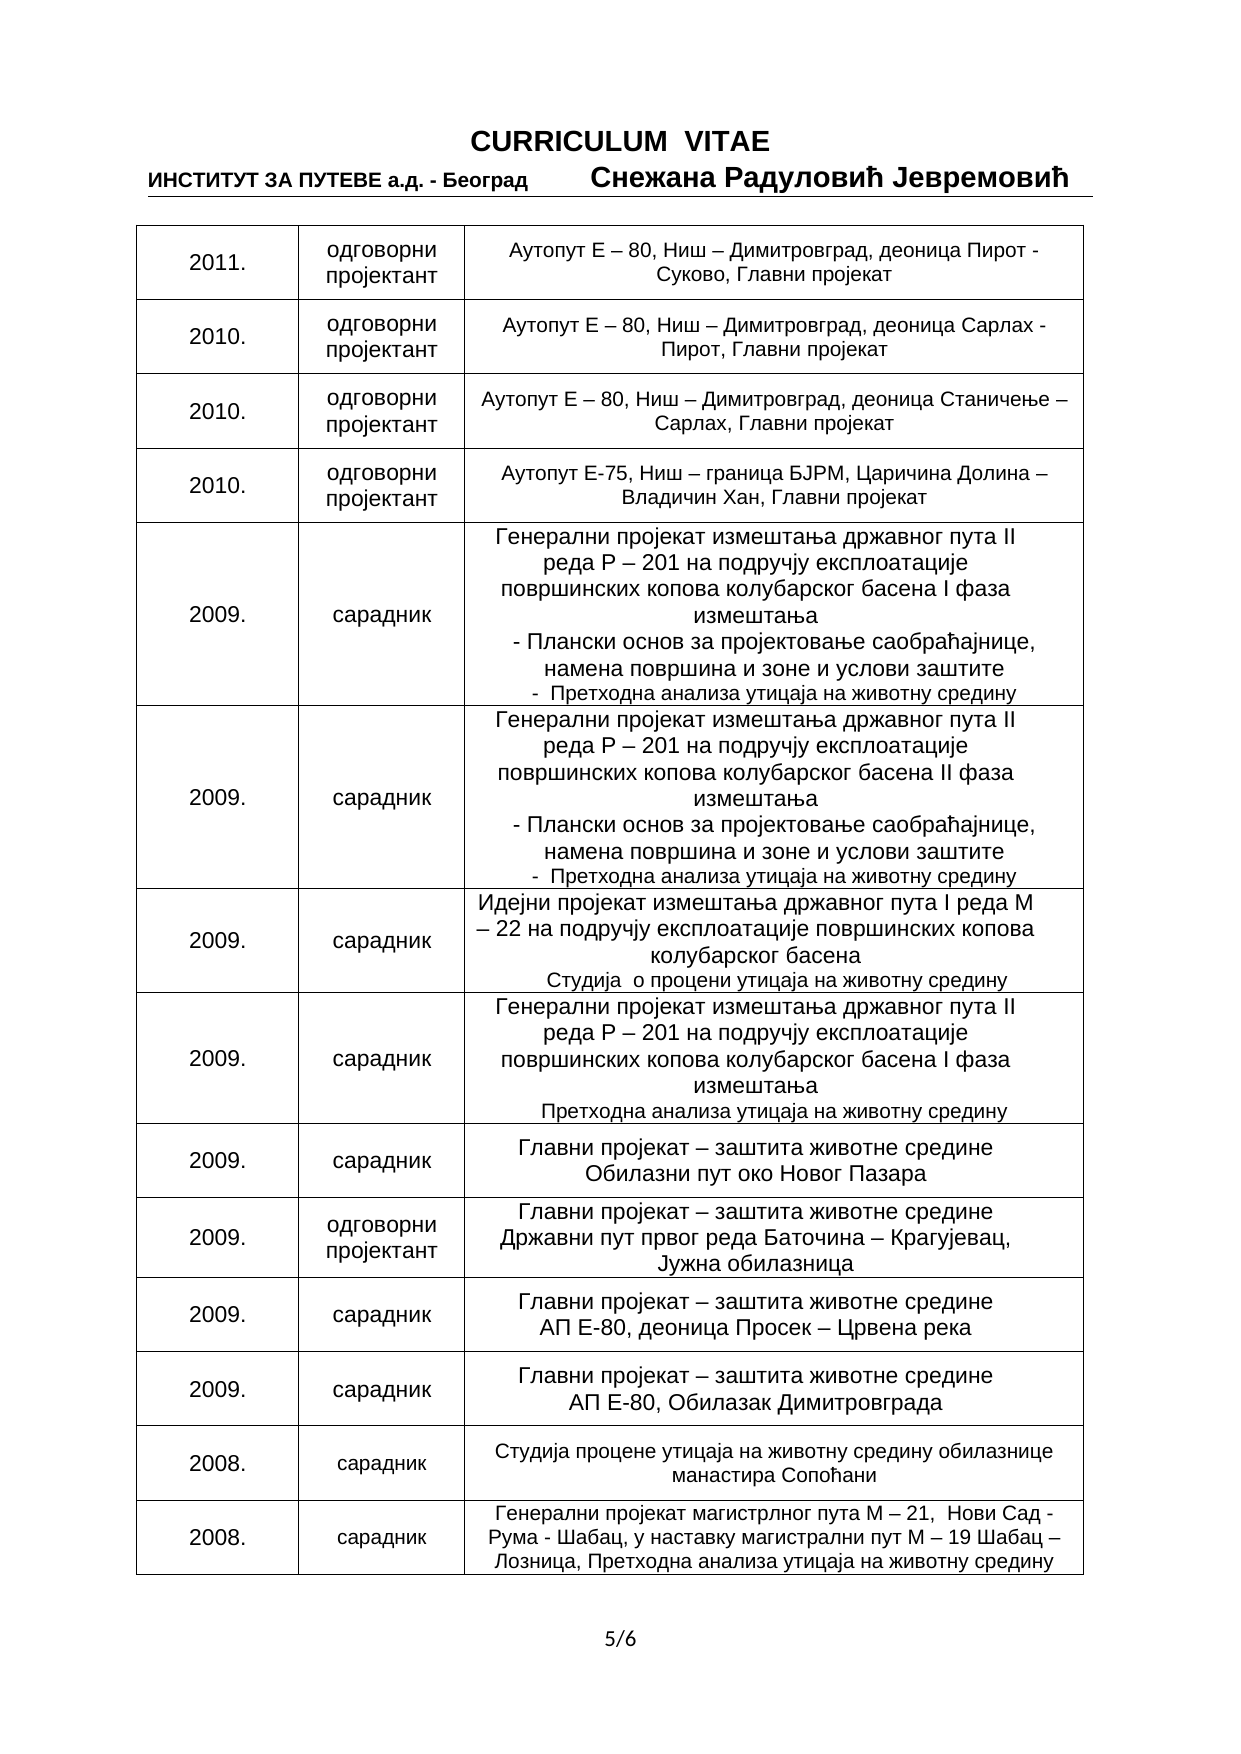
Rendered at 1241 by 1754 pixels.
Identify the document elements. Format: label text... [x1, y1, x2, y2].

table_cell сарадник [299, 1501, 464, 1574]
table_cell Генерални пројекат магистрлног пута М – 21, Нови Сад - Рума - Шабац, у наставку магистрални пут М – 19 Шабац – Лозница, Претходна анализа утицаја на животну средину [465, 1501, 1083, 1574]
table_cell одговорни пројектант [299, 300, 464, 373]
table_cell 2010. [137, 374, 298, 447]
table_cell Аутопут E – 80, Ниш – Димитровград, деоница Пирот - Суково, Главни пројекат [465, 226, 1083, 299]
table_cell 2008. [137, 1501, 298, 1574]
table_cell 2009. [137, 889, 298, 992]
table_cell Аутопут E – 80, Ниш – Димитровград, деоница Станичење – Сарлах, Главни пројекат [465, 374, 1083, 447]
table_cell 2009. [137, 993, 298, 1122]
table_cell 2009. [137, 1352, 298, 1425]
table_cell Студија процене утицаја на животну средину обилазнице манастира Сопоћани [465, 1426, 1083, 1499]
table_cell 2010. [137, 300, 298, 373]
table_cell одговорни пројектант [299, 374, 464, 447]
table_cell сарадник [299, 1352, 464, 1425]
table_cell одговорни пројектант [299, 1198, 464, 1277]
table_cell Главни пројекат – заштита животне средине АП Е-80, деоница Просек – Црвена река [465, 1278, 1083, 1351]
table_cell сарадник [299, 889, 464, 992]
table_cell сарадник [299, 1124, 464, 1197]
table_cell 2009. [137, 1124, 298, 1197]
table_cell сарадник [299, 706, 464, 888]
table_cell Главни пројекат – заштита животне средине Државни пут првог реда Баточина – Крагујевац, Јужна обилазница [465, 1198, 1083, 1277]
table_cell 2009. [137, 706, 298, 888]
table_cell сарадник [299, 1426, 464, 1499]
table_cell 2009. [137, 523, 298, 705]
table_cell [299, 226, 464, 299]
table_cell Аутопут E-75, Ниш – граница БЈРМ, Царичина Долина – Владичин Хан, Главни пројекат [465, 449, 1083, 522]
table_cell 2011. [137, 226, 298, 299]
table_cell сарадник [299, 1278, 464, 1351]
table_cell одговорни пројектант [299, 449, 464, 522]
table_cell Генерални пројекат измештања државног пута II реда Р – 201 на подручју експлоатације површинских копова колубарског басена I фаза измештања - Плански основ за пројектовање саобраћајнице, намена површина и зоне и услови заштите - Претходна анализа утицаја на животну средину [465, 523, 1083, 705]
table_cell сарадник [299, 523, 464, 705]
table_cell Главни пројекат – заштита животне средине Обилазни пут око Новог Пазара [465, 1124, 1083, 1197]
table_cell Аутопут E – 80, Ниш – Димитровград, деоница Сарлах - Пирот, Главни пројекат [465, 300, 1083, 373]
table_cell Главни пројекат – заштита животне средине АП Е-80, Обилазак Димитровграда [465, 1352, 1083, 1425]
table_cell 2009. [137, 1278, 298, 1351]
table_cell 2009. [137, 1198, 298, 1277]
table_cell Генерални пројекат измештања државног пута II реда Р – 201 на подручју експлоатације површинских копова колубарског басена I фаза измештања Претходна анализа утицаја на животну средину [465, 993, 1083, 1122]
table_cell 2008. [137, 1426, 298, 1499]
table_cell Генерални пројекат измештања државног пута II реда Р – 201 на подручју експлоатације површинских копова колубарског басена II фаза измештања - Плански основ за пројектовање саобраћајнице, намена површина и зоне и услови заштите - Претходна анализа утицаја на животну средину [465, 706, 1083, 888]
table_cell Идејни пројекат измештања државног пута I реда М – 22 на подручју експлоатације површинских копова колубарског басена Студија о процени утицаја на животну средину [465, 889, 1083, 992]
table_cell сарадник [299, 993, 464, 1122]
table_cell 2010. [137, 449, 298, 522]
